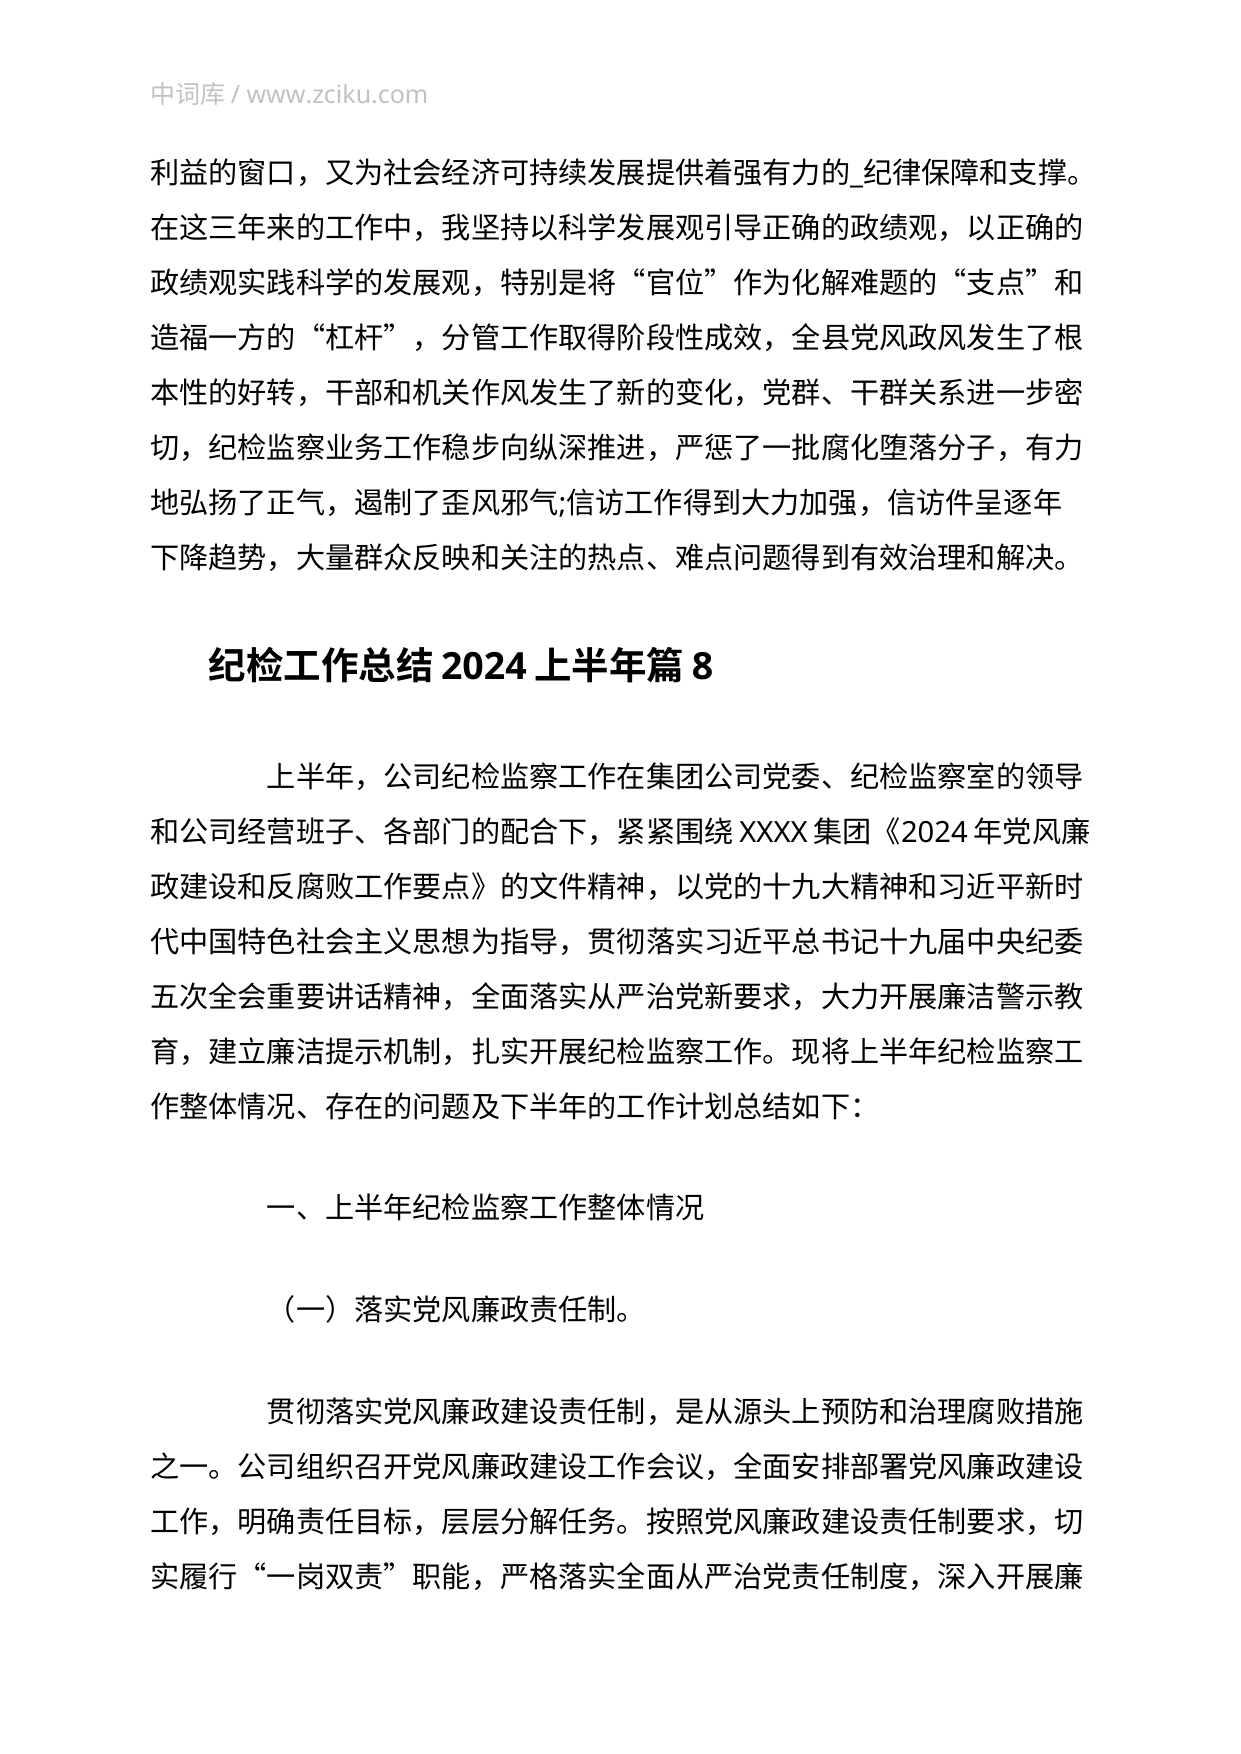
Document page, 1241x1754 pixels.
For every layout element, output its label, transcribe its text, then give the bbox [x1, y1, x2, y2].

text 一、上半年纪检监察工作整体情况 [150, 1185, 1090, 1227]
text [150, 150, 1090, 577]
text （一）落实党风廉政责任制。 [150, 1287, 1090, 1329]
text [150, 1389, 1090, 1596]
text 纪检工作总结2024上半年篇8 [150, 636, 1090, 691]
text 上半年，公司纪检监察工作在集团公司党委、纪检监察室的领导和公司经营班子、各部门的配合下，紧紧围绕XXXX集团《2024年党风廉政建设和反腐败工作要点》的文件精神，以党的十九大精神和习近平新时代中国特色社会主义思想为指导，贯彻落实习近平总书记十九届中央纪委五次全会重要讲话精神，全面落实从严治党新要求，大力开展廉洁警示教育，建立廉洁提示机制，扎实开展纪检监察工作。现将上半年纪检监察工作整体情况、存在的问题及下半年的工作计划总结如下： [150, 754, 1090, 1126]
